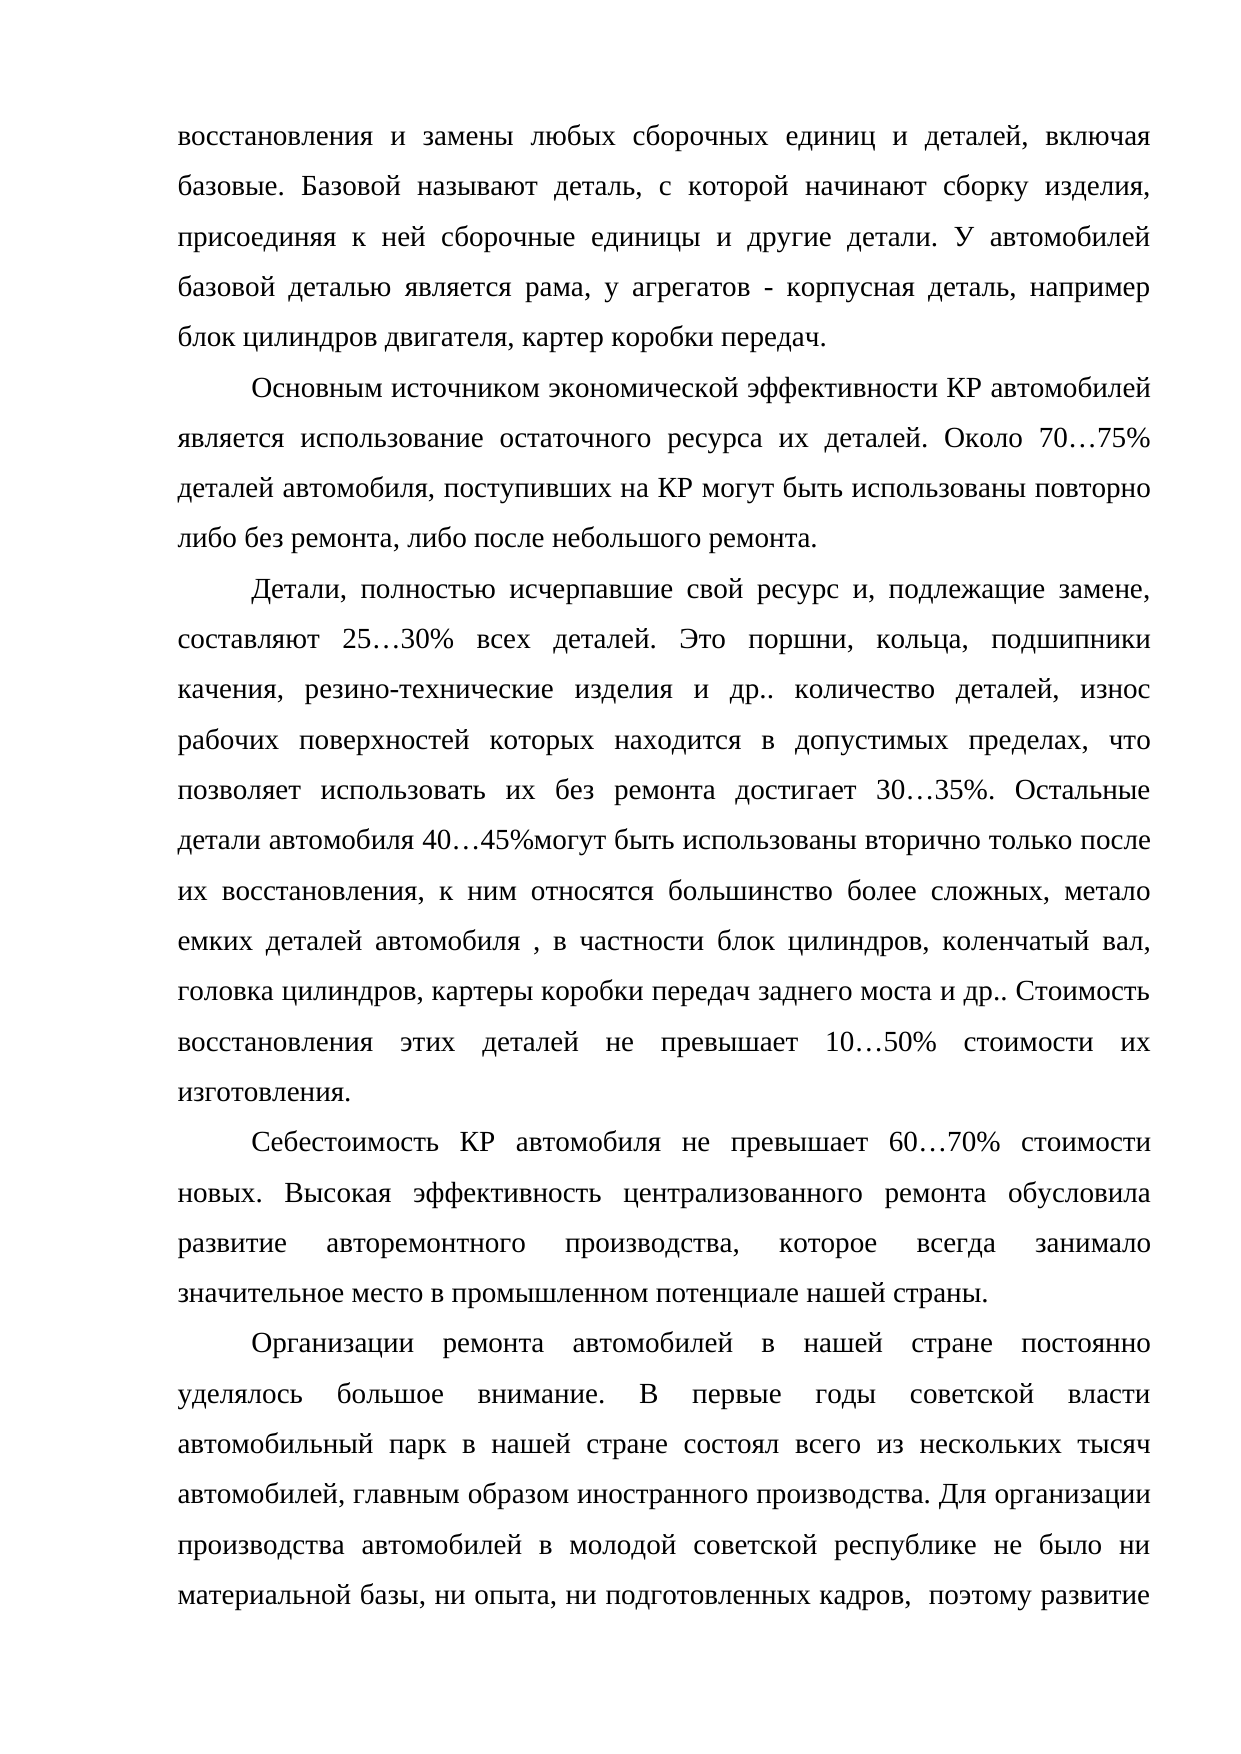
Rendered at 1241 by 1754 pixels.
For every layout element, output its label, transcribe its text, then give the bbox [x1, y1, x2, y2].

text Себестоимость КР автомобиля не превышает 60…70% стоимости новых. Высокая эффективность централизованного ремонта обусловила развитие авторемонтного производства, которое всегда занимало значительное место в промышленном потенциале нашей страны. [177, 1124, 1152, 1309]
text Основным источником экономической эффективности КР автомобилей является использование остаточного ресурса их деталей. Около 70…75% деталей автомобиля, поступивших на КР могут быть использованы повторно либо без ремонта, либо после небольшого ремонта. [177, 370, 1152, 554]
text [177, 1326, 1152, 1611]
text Детали, полностью исчерпавшие свой ресурс и, подлежащие замене, составляют 25…30% всех деталей. Это поршни, кольца, подшипники качения, резино-технические изделия и др.. количество деталей, износ рабочих поверхностей которых находится в допустимых пределах, что позволяет использовать их без ремонта достигает 30…35%. Остальные детали автомобиля 40…45%могут быть использованы вторично только после их восстановления, к ним относятся большинство более сложных, метало емких деталей автомобиля , в частности блок цилиндров, коленчатый вал, головка цилиндров, картеры коробки передач заднего моста и др.. Стоимость восстановления этих деталей не превышает 10…50% стоимости их изготовления. [177, 571, 1152, 1108]
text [177, 118, 1152, 353]
